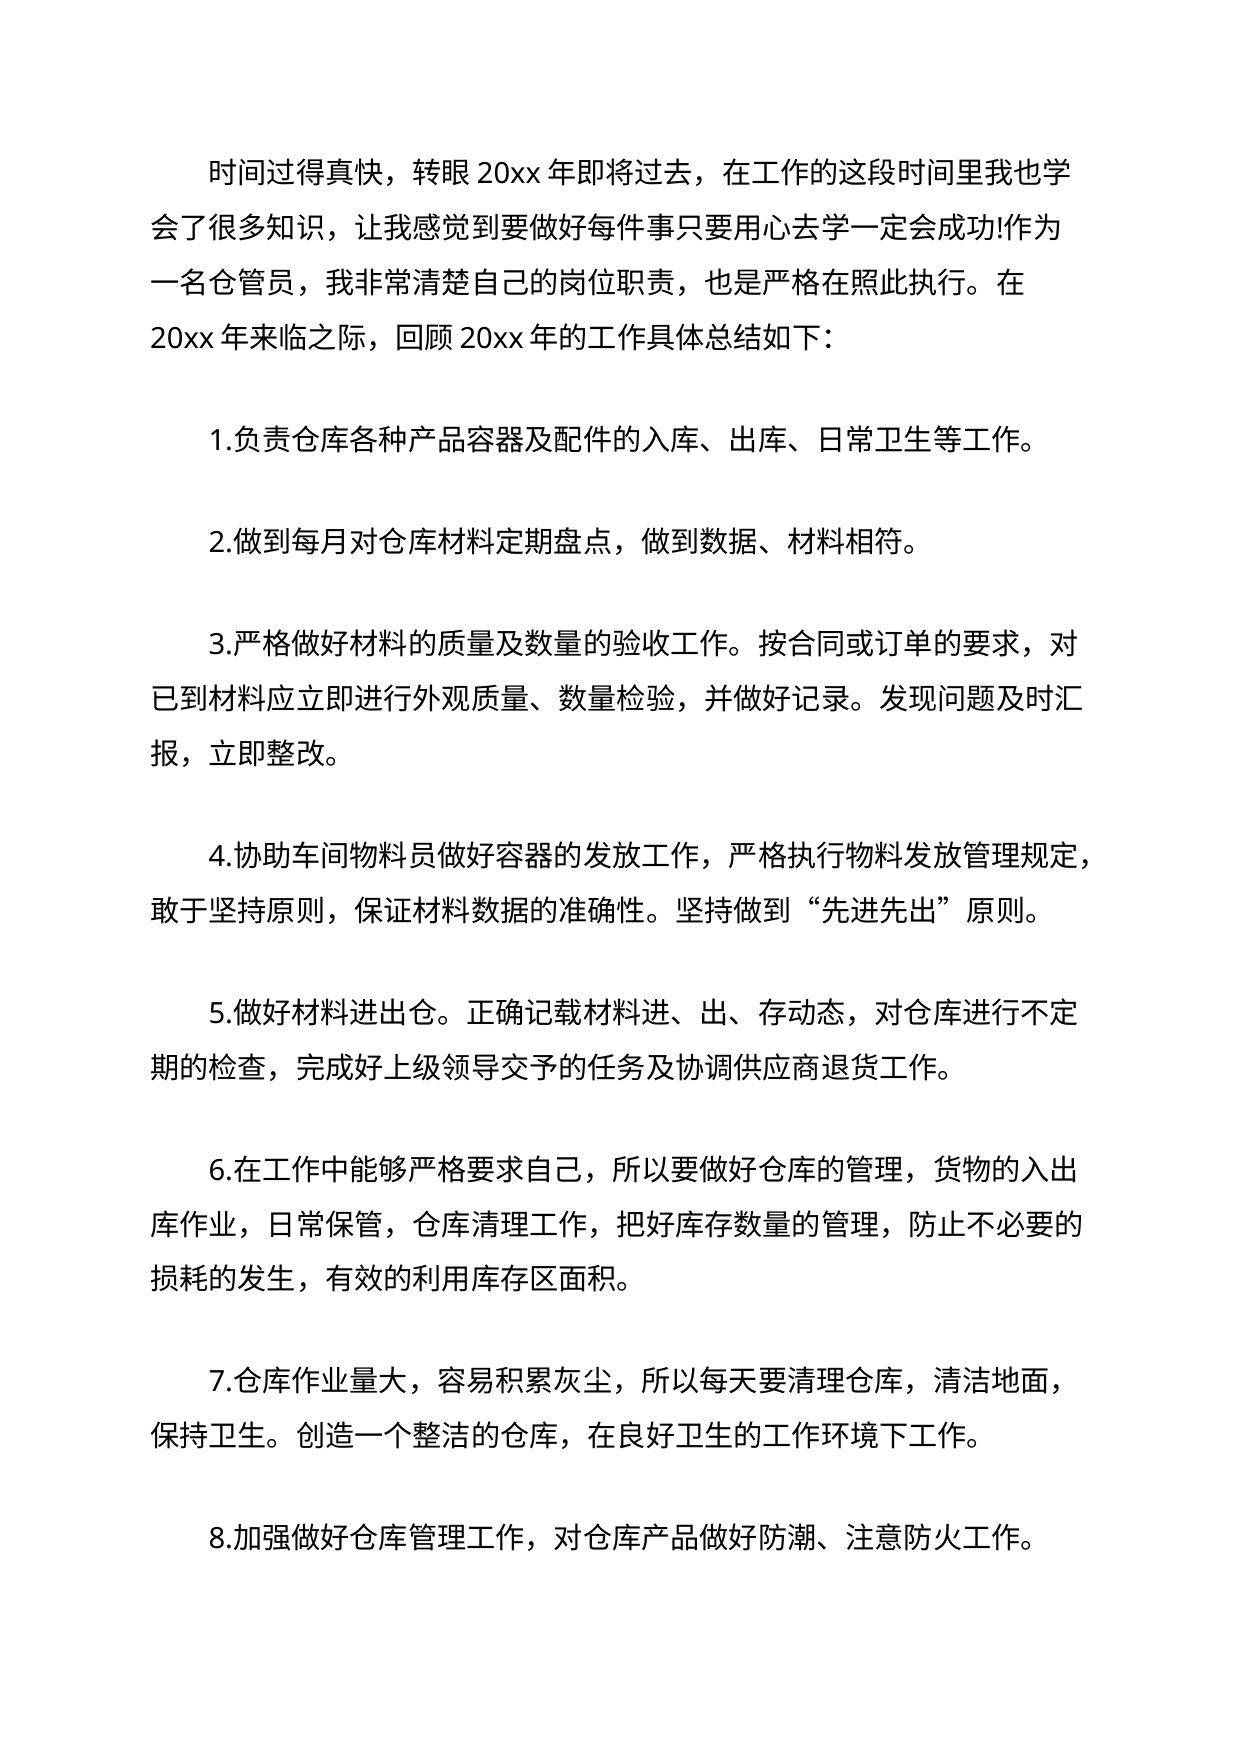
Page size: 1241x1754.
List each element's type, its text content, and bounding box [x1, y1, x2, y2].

text 8.加强做好仓库管理工作，对仓库产品做好防潮、注意防火工作。 [150, 1514, 1090, 1557]
text 2.做到每月对仓库材料定期盘点，做到数据、材料相符。 [150, 519, 1090, 561]
text 4.协助车间物料员做好容器的发放工作，严格执行物料发放管理规定，敢于坚持原则，保证材料数据的准确性。坚持做到“先进先出”原则。 [150, 832, 1090, 930]
text 1.负责仓库各种产品容器及配件的入库、出库、日常卫生等工作。 [150, 417, 1090, 459]
text 7.仓库作业量大，容易积累灰尘，所以每天要清理仓库，清洁地面，保持卫生。创造一个整洁的仓库，在良好卫生的工作环境下工作。 [150, 1358, 1090, 1455]
text 6.在工作中能够严格要求自己，所以要做好仓库的管理，货物的入出库作业，日常保管，仓库清理工作，把好库存数量的管理，防止不必要的损耗的发生，有效的利用库存区面积。 [150, 1146, 1090, 1298]
text 时间过得真快，转眼20xx年即将过去，在工作的这段时间里我也学会了很多知识，让我感觉到要做好每件事只要用心去学一定会成功!作为一名仓管员，我非常清楚自己的岗位职责，也是严格在照此执行。在20xx年来临之际，回顾20xx年的工作具体总结如下： [150, 150, 1090, 357]
text 5.做好材料进出仓。正确记载材料进、出、存动态，对仓库进行不定期的检查，完成好上级领导交予的任务及协调供应商退货工作。 [150, 989, 1090, 1087]
text 3.严格做好材料的质量及数量的验收工作。按合同或订单的要求，对已到材料应立即进行外观质量、数量检验，并做好记录。发现问题及时汇报，立即整改。 [150, 621, 1090, 773]
